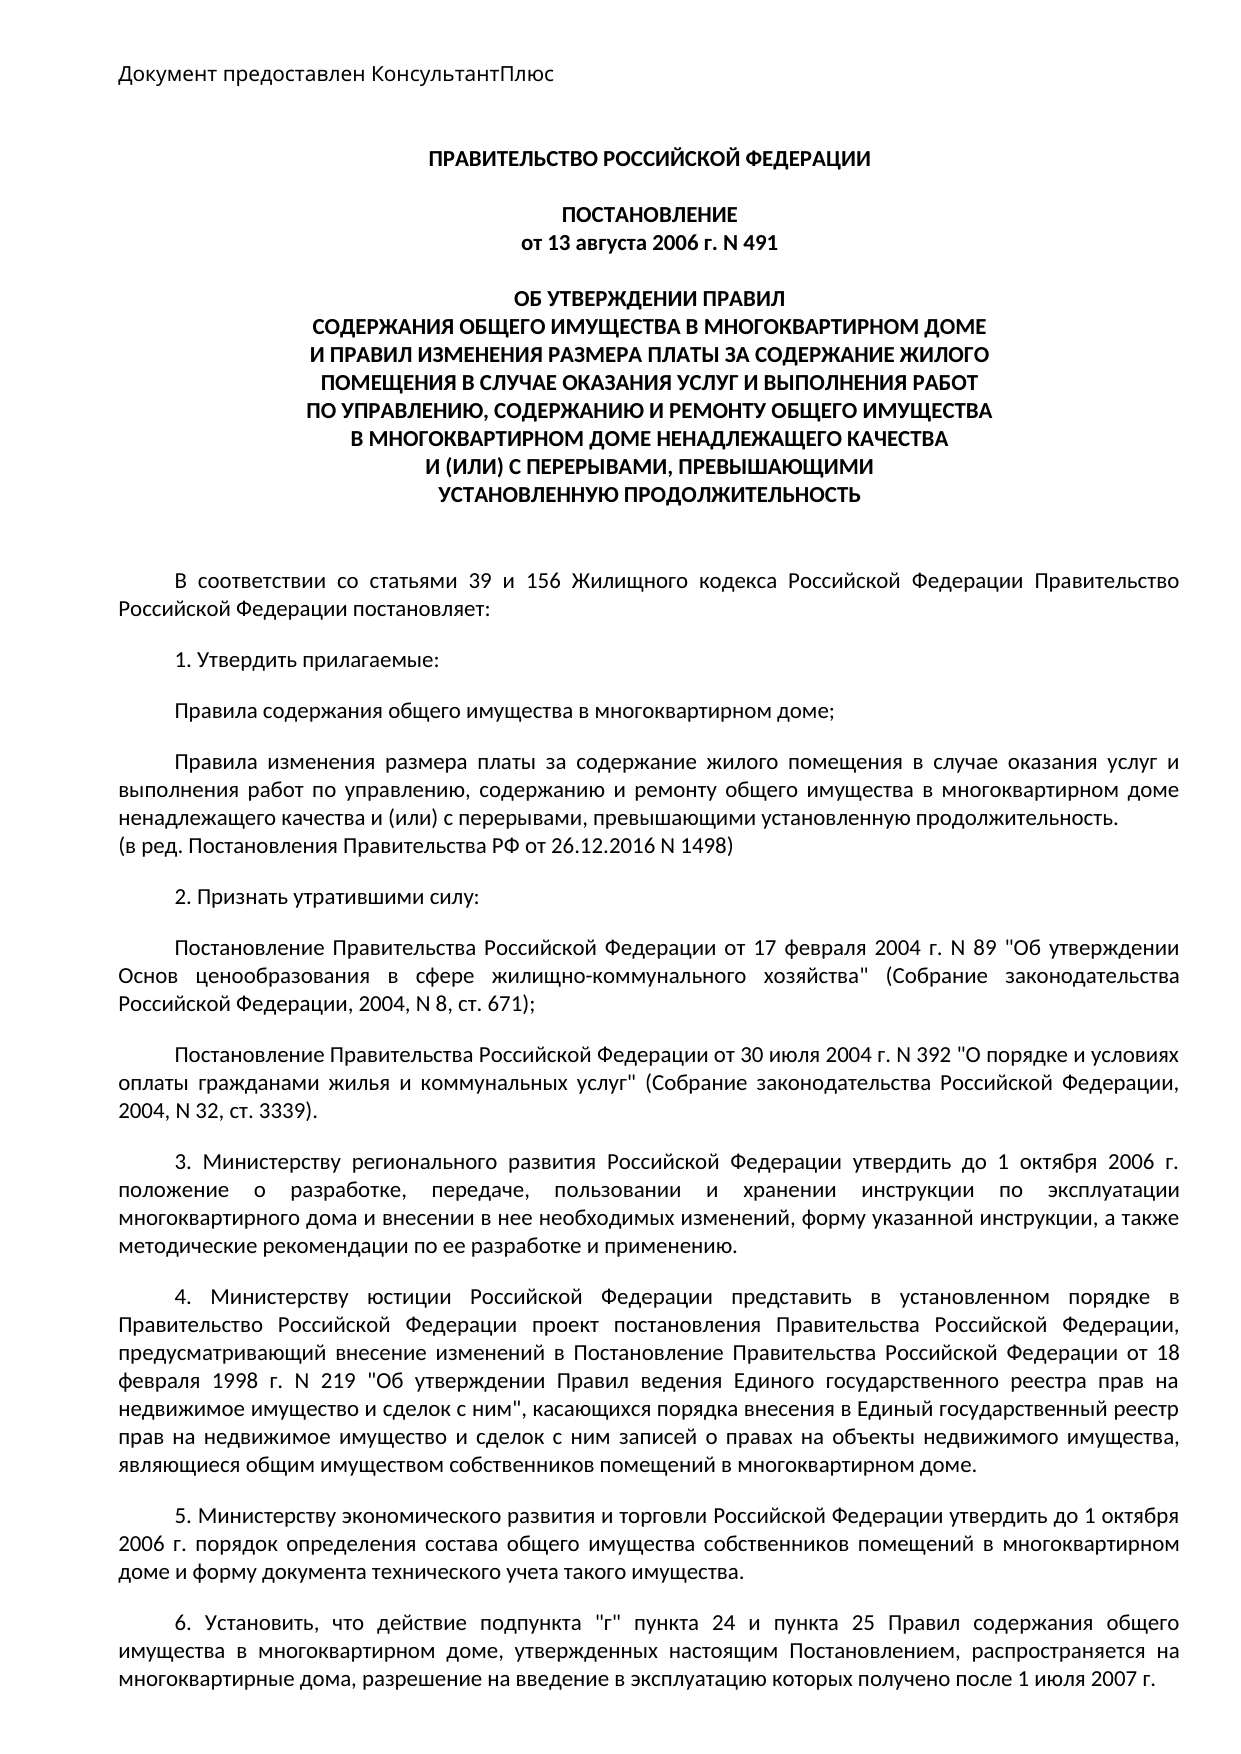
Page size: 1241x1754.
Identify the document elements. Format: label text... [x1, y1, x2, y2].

title ПОСТАНОВЛЕНИЕ [118, 200, 1181, 228]
title СОДЕРЖАНИЯ ОБЩЕГО ИМУЩЕСТВА В МНОГОКВАРТИРНОМ ДОМЕ [118, 312, 1181, 340]
title ОБ УТВЕРЖДЕНИИ ПРАВИЛ [118, 284, 1181, 312]
title ПОМЕЩЕНИЯ В СЛУЧАЕ ОКАЗАНИЯ УСЛУГ И ВЫПОЛНЕНИЯ РАБОТ [118, 368, 1181, 396]
text 4. Министерству юстиции Российской Федерации представить в установленном порядке в Правительство Российской Федерации проект постановления Правительства Российской Федерации, предусматривающий внесение изменений в Постановление Правительства Российской Федерации от 18 февраля 1998 г. N 219 "Об утверждении Правил ведения Единого государственного реестра прав на недвижимое имущество и сделок с ним", касающихся порядка внесения в Единый государственный реестр прав на недвижимое имущество и сделок с ним записей о правах на объекты недвижимого имущества, являющиеся общим имуществом собственников помещений в многоквартирном доме. [118, 1282, 1181, 1478]
text Правила изменения размера платы за содержание жилого помещения в случае оказания услуг и выполнения работ по управлению, содержанию и ремонту общего имущества в многоквартирном доме ненадлежащего качества и (или) с перерывами, превышающими установленную продолжительность. [118, 747, 1181, 831]
title И (ИЛИ) С ПЕРЕРЫВАМИ, ПРЕВЫШАЮЩИМИ [118, 452, 1181, 480]
title ПРАВИТЕЛЬСТВО РОССИЙСКОЙ ФЕДЕРАЦИИ [118, 144, 1181, 172]
text Правила содержания общего имущества в многоквартирном доме; [118, 696, 1181, 724]
text 2. Признать утратившими силу: [118, 882, 1181, 910]
title И ПРАВИЛ ИЗМЕНЕНИЯ РАЗМЕРА ПЛАТЫ ЗА СОДЕРЖАНИЕ ЖИЛОГО [118, 340, 1181, 368]
text 6. Установить, что действие подпункта "г" пункта 24 и пункта 25 Правил содержания общего имущества в многоквартирном доме, утвержденных настоящим Постановлением, распространяется на многоквартирные дома, разрешение на введение в эксплуатацию которых получено после 1 июля 2007 г. [118, 1608, 1181, 1692]
text 1. Утвердить прилагаемые: [118, 646, 1181, 673]
text Постановление Правительства Российской Федерации от 17 февраля 2004 г. N 89 "Об утверждении Основ ценообразования в сфере жилищно-коммунального хозяйства" (Собрание законодательства Российской Федерации, 2004, N 8, ст. 671); [118, 933, 1181, 1017]
text 5. Министерству экономического развития и торговли Российской Федерации утвердить до 1 октября 2006 г. порядок определения состава общего имущества собственников помещений в многоквартирном доме и форму документа технического учета такого имущества. [118, 1501, 1181, 1585]
title В МНОГОКВАРТИРНОМ ДОМЕ НЕНАДЛЕЖАЩЕГО КАЧЕСТВА [118, 424, 1181, 452]
title Документ предоставлен КонсультантПлюс [118, 59, 1181, 116]
title от 13 августа 2006 г. N 491 [118, 228, 1181, 256]
text 3. Министерству регионального развития Российской Федерации утвердить до 1 октября 2006 г. положение о разработке, передаче, пользовании и хранении инструкции по эксплуатации многоквартирного дома и внесении в нее необходимых изменений, форму указанной инструкции, а также методические рекомендации по ее разработке и применению. [118, 1147, 1181, 1259]
text В соответствии со статьями 39 и 156 Жилищного кодекса Российской Федерации Правительство Российской Федерации постановляет: [118, 567, 1181, 623]
title ПО УПРАВЛЕНИЮ, СОДЕРЖАНИЮ И РЕМОНТУ ОБЩЕГО ИМУЩЕСТВА [118, 396, 1181, 424]
text (в ред. Постановления Правительства РФ от 26.12.2016 N 1498) [118, 831, 1181, 859]
text Постановление Правительства Российской Федерации от 30 июля 2004 г. N 392 "О порядке и условиях оплаты гражданами жилья и коммунальных услуг" (Собрание законодательства Российской Федерации, 2004, N 32, ст. 3339). [118, 1040, 1181, 1124]
title УСТАНОВЛЕННУЮ ПРОДОЛЖИТЕЛЬНОСТЬ [118, 480, 1181, 508]
